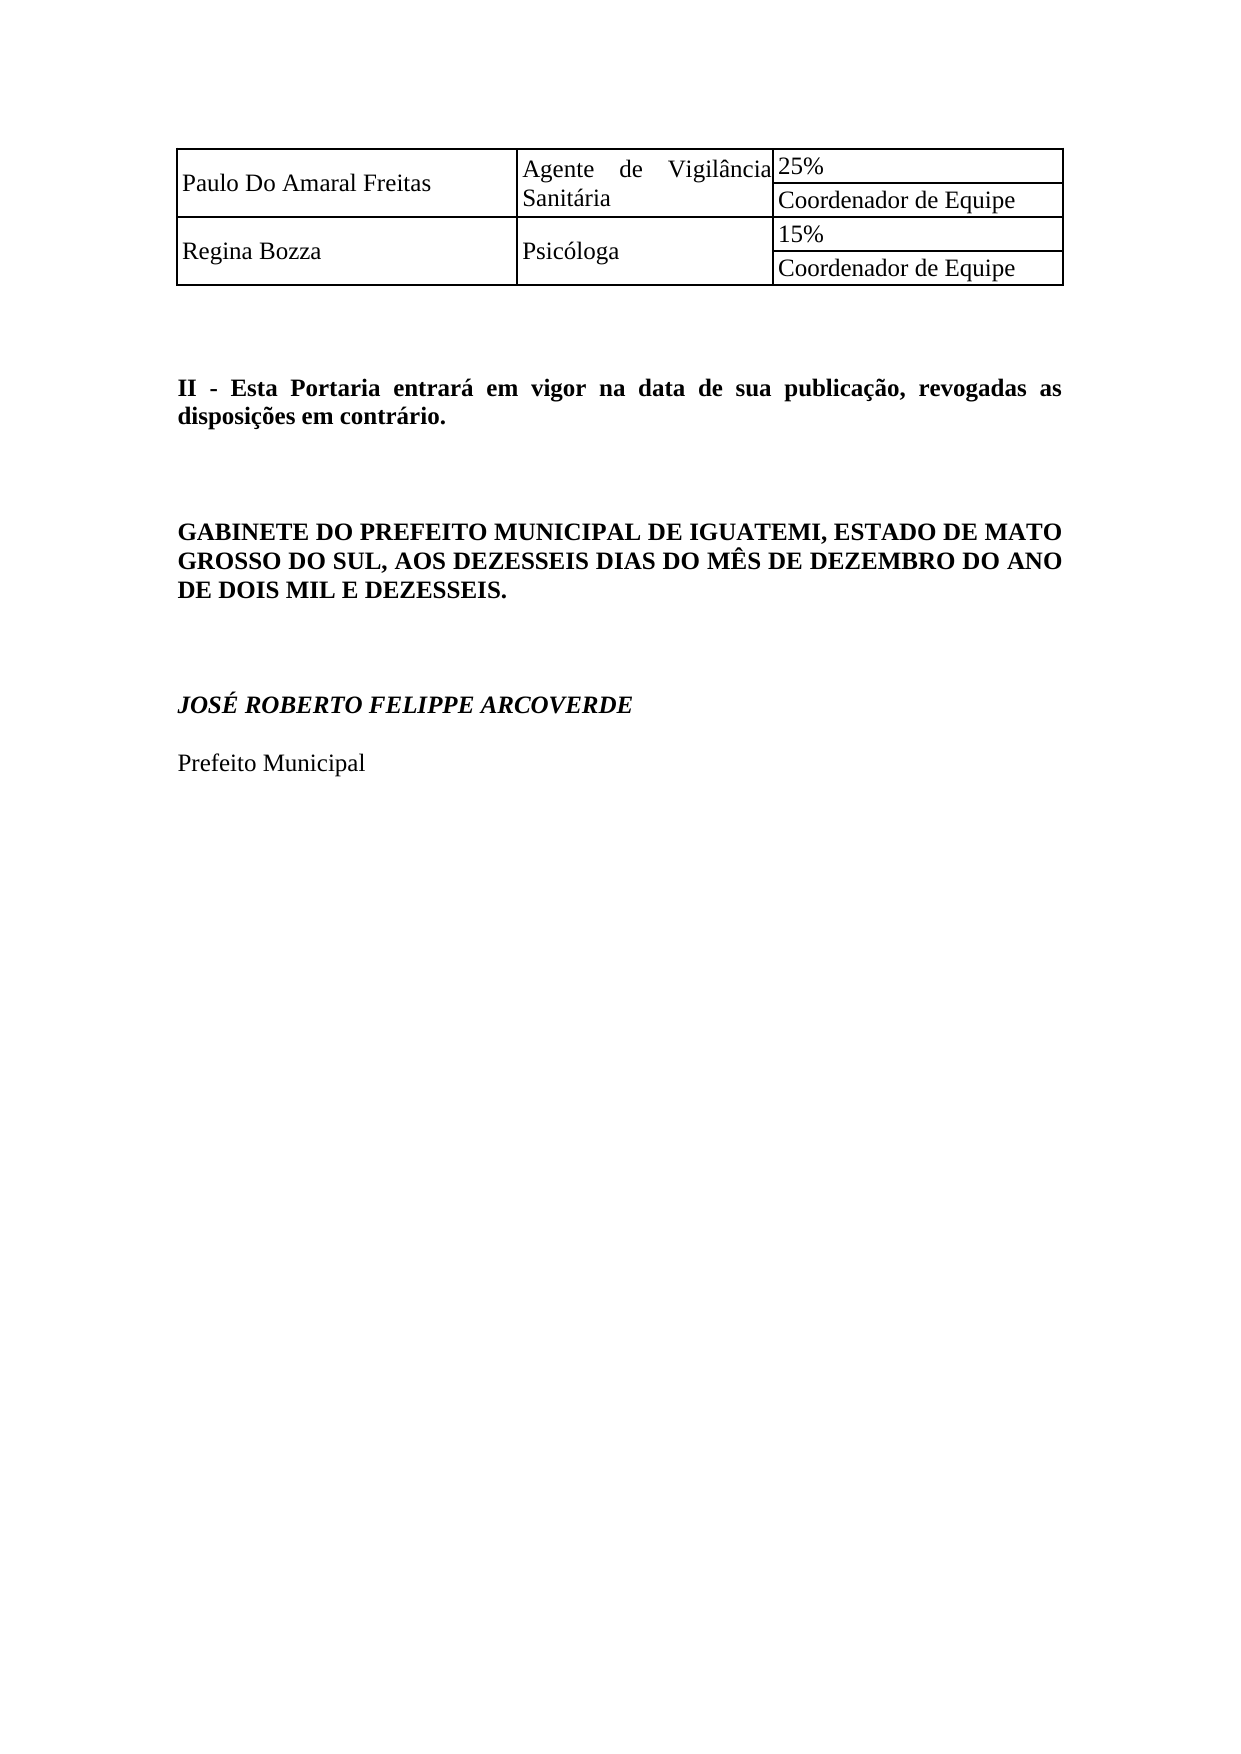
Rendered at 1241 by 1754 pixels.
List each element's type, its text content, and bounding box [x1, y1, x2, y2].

table_cell Coordenador de Equipe [774, 252, 1062, 283]
table_cell Agente de Vigilância Sanitária [518, 150, 772, 216]
table_cell Regina Bozza [178, 218, 516, 283]
table_cell 15% [774, 218, 1062, 249]
text GABINETE DO PREFEITO MUNICIPAL DE IGUATEMI, ESTADO DE MATO GROSSO DO SUL, AOS DEZESSEIS DIAS DO MÊS DE DEZEMBRO DO ANO DE DOIS MIL E DEZESSEIS. [177, 517, 1063, 603]
table_cell Coordenador de Equipe [774, 184, 1062, 216]
text Prefeito Municipal [177, 748, 1063, 777]
table_cell Paulo Do Amaral Freitas [178, 150, 516, 216]
text JOSÉ ROBERTO FELIPPE ARCOVERDE [177, 691, 1063, 719]
table_cell 25% [774, 150, 1062, 182]
text II - Esta Portaria entrará em vigor na data de sua publicação, revogadas as disposições em contrário. [177, 373, 1063, 430]
table_cell Psicóloga [518, 218, 772, 283]
